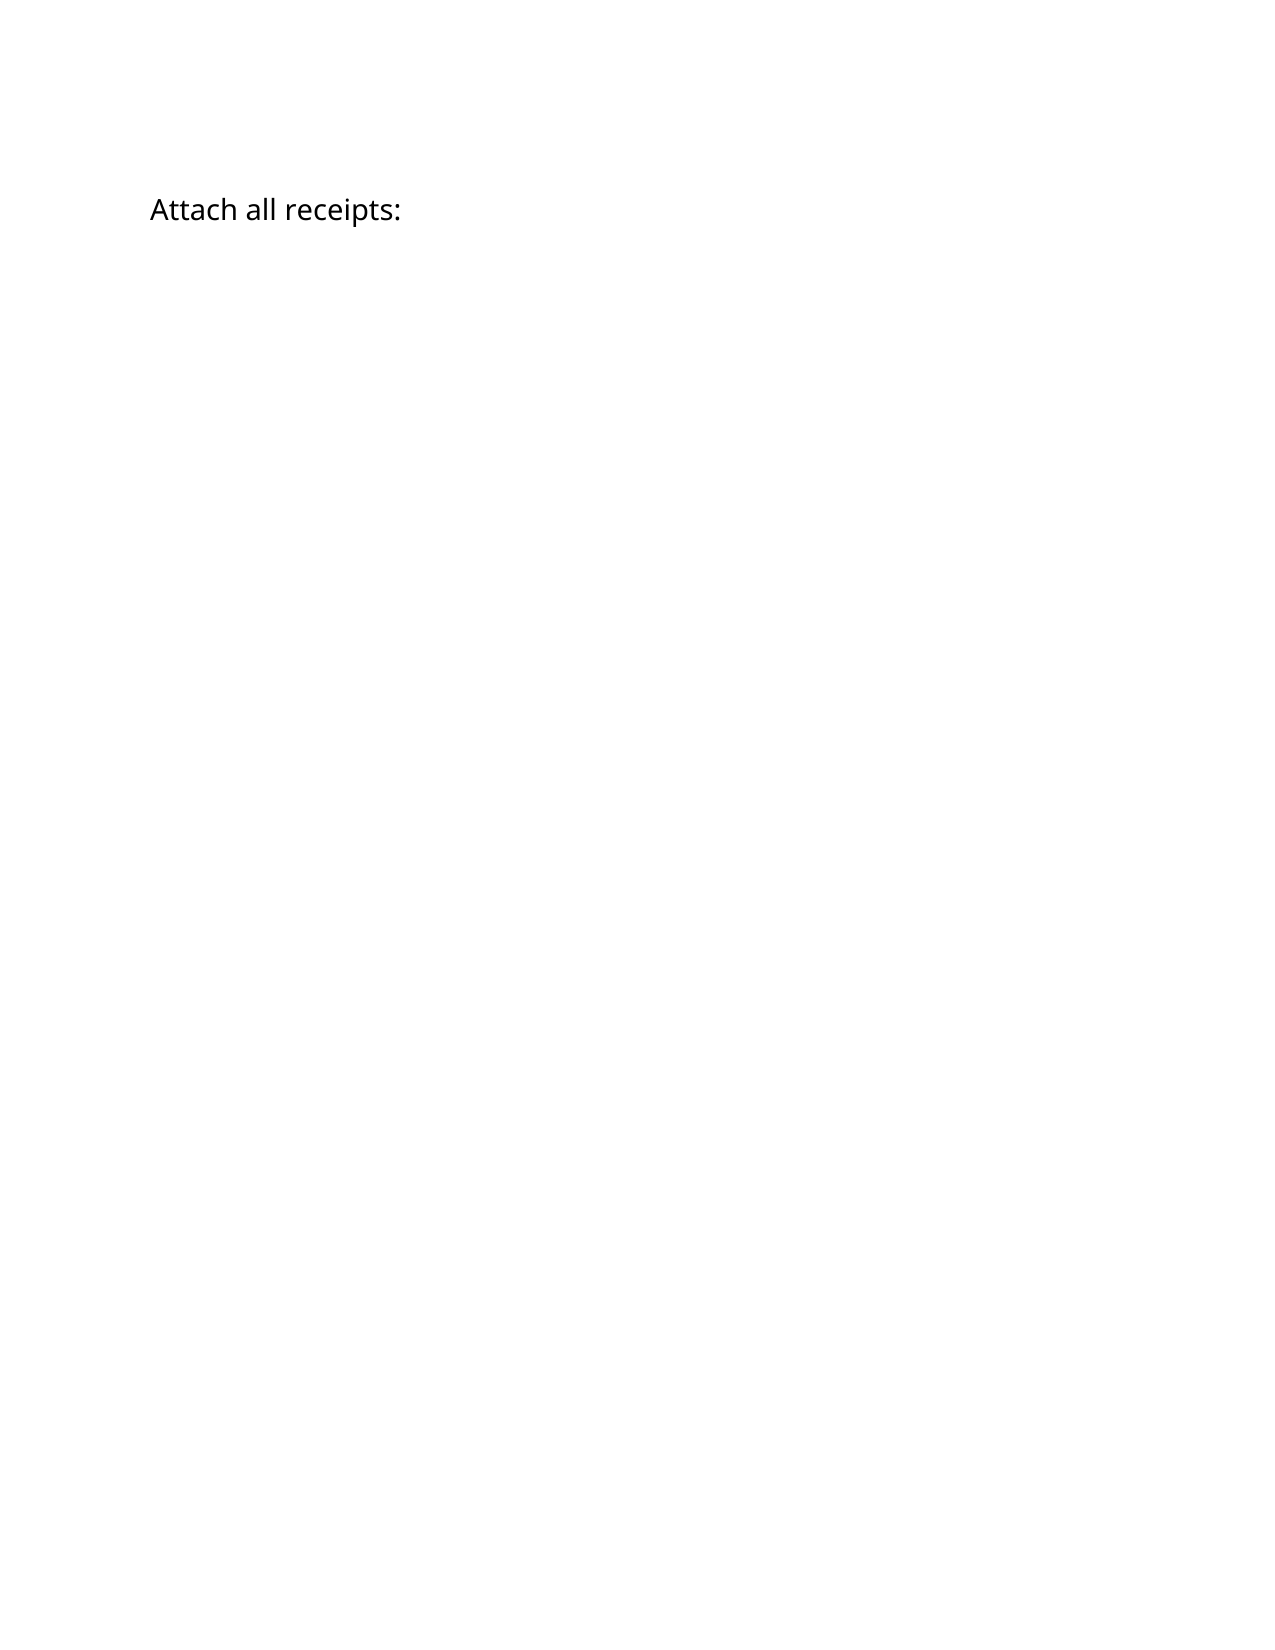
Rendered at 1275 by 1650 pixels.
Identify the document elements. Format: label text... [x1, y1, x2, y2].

text Attach all receipts: [150, 190, 1125, 229]
